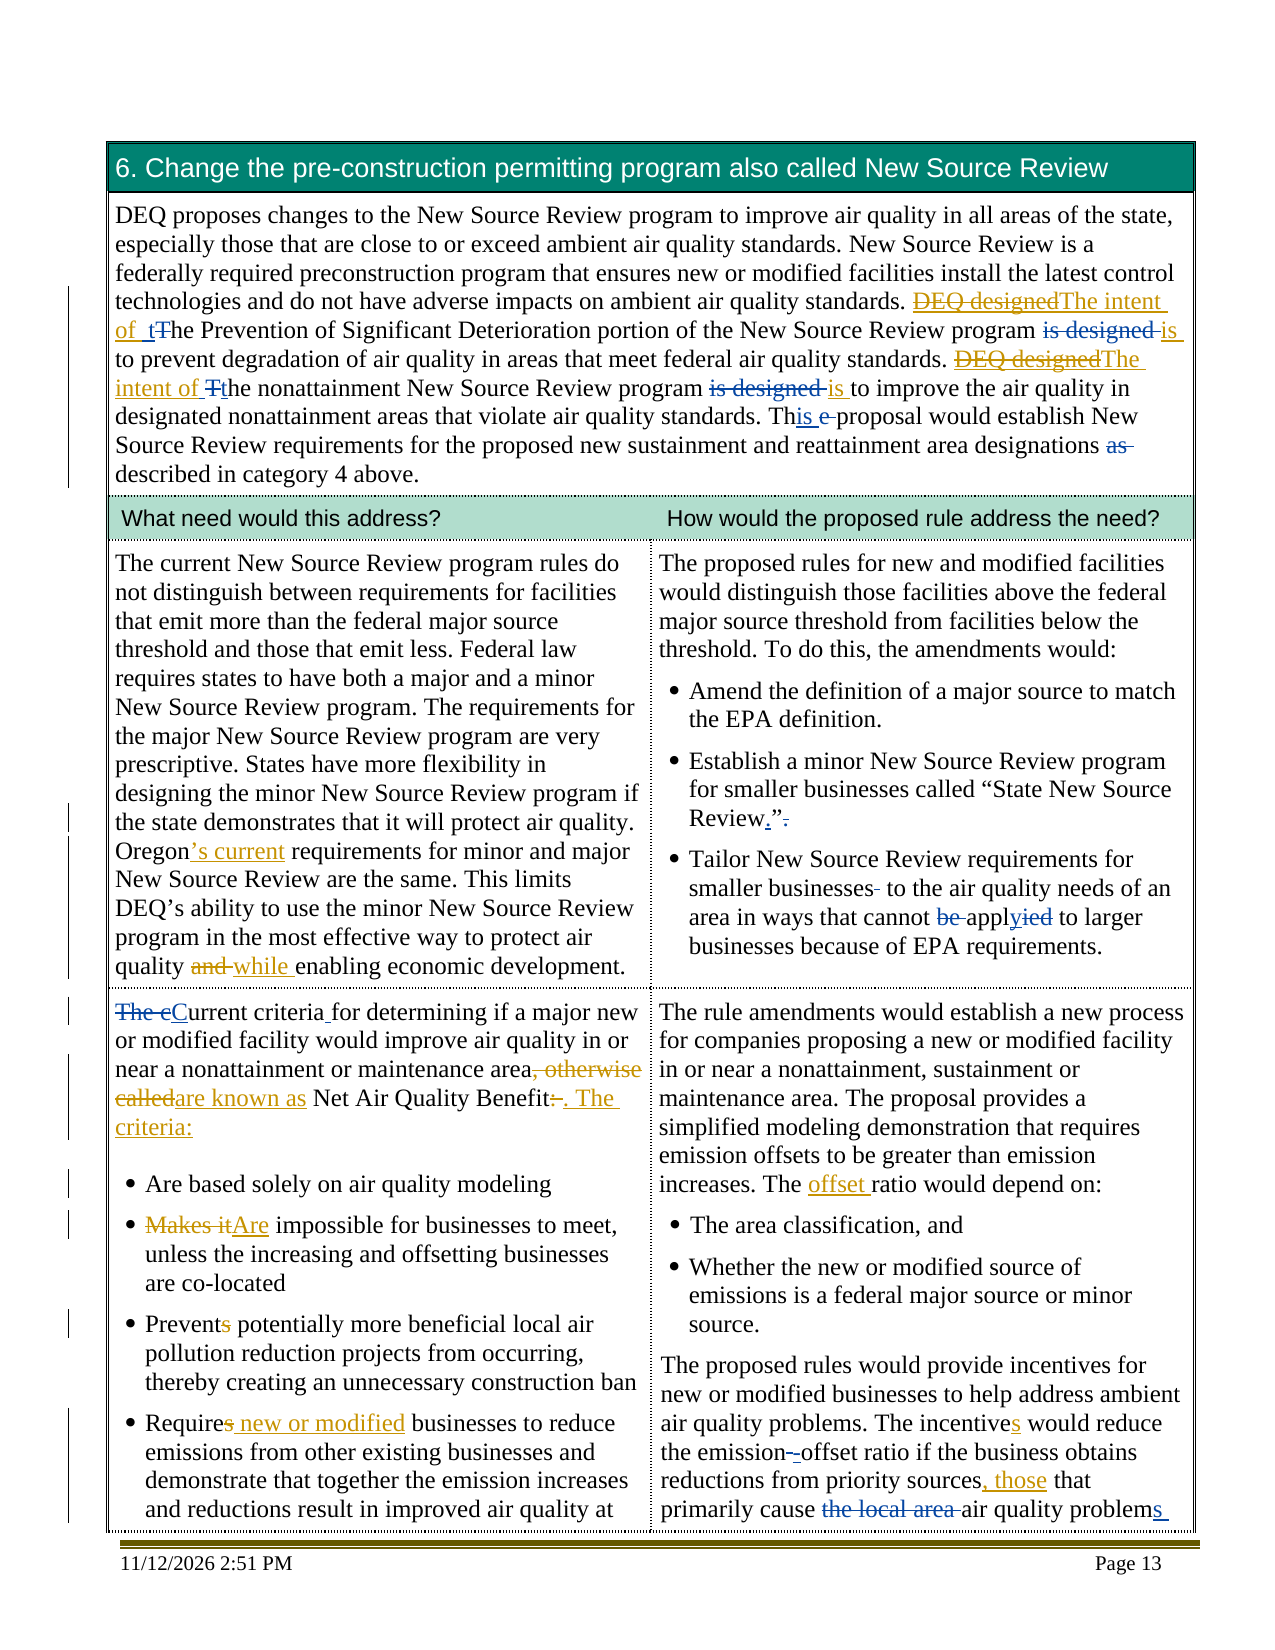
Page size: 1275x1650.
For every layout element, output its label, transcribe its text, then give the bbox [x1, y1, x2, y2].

table_header 6. Change the pre-construction permitting program also called New Source Review [109, 144, 1193, 191]
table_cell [651, 987, 1193, 1530]
table_cell The current New Source Review program rules do not distinguish between requirements for facilities that emit more than the federal major source threshold and those that emit less. Federal law requires states to have both a major and a minor New Source Review program. The requirements for the major New Source Review program are very prescriptive. States have more flexibility in designing the minor New Source Review program if the state demonstrates that it will protect air quality. Oregon requirements for minor and major New Source Review are the same. This limits DEQ’s ability to use the minor New Source Review program in the most effective way to protect air quality enabling economic development. [109, 539, 651, 987]
table_cell What need would this address? [109, 495, 651, 539]
table_cell The proposed rules for new and modified facilities would distinguish those facilities above the federal major source threshold from facilities below the threshold. To do this, the amendments would: Amend the definition of a major source to match the EPA definition. Establish a minor New Source Review program for smaller businesses called “State New Source Review” Tailor New Source Review requirements for smaller businesses to the air quality needs of an area in ways that cannot appl to larger businesses because of EPA requirements. [651, 539, 1193, 987]
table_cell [109, 987, 651, 1530]
table_cell DEQ proposes changes to the New Source Review program to improve air quality in all areas of the state, especially those that are close to or exceed ambient air quality standards. New Source Review is a federally required preconstruction program that ensures new or modified facilities install the latest control technologies and do not have adverse impacts on ambient air quality standards. he Prevention of Significant Deterioration portion of the New Source Review program to prevent degradation of air quality in areas that meet federal air quality standards. he nonattainment New Source Review program to improve the air quality in designated nonattainment areas that violate air quality standards. Thproposal would establish New Source Review requirements for the proposed new sustainment and reattainment area designations described in category 4 above. [109, 193, 1193, 495]
table_cell How would the proposed rule address the need? [651, 495, 1193, 539]
